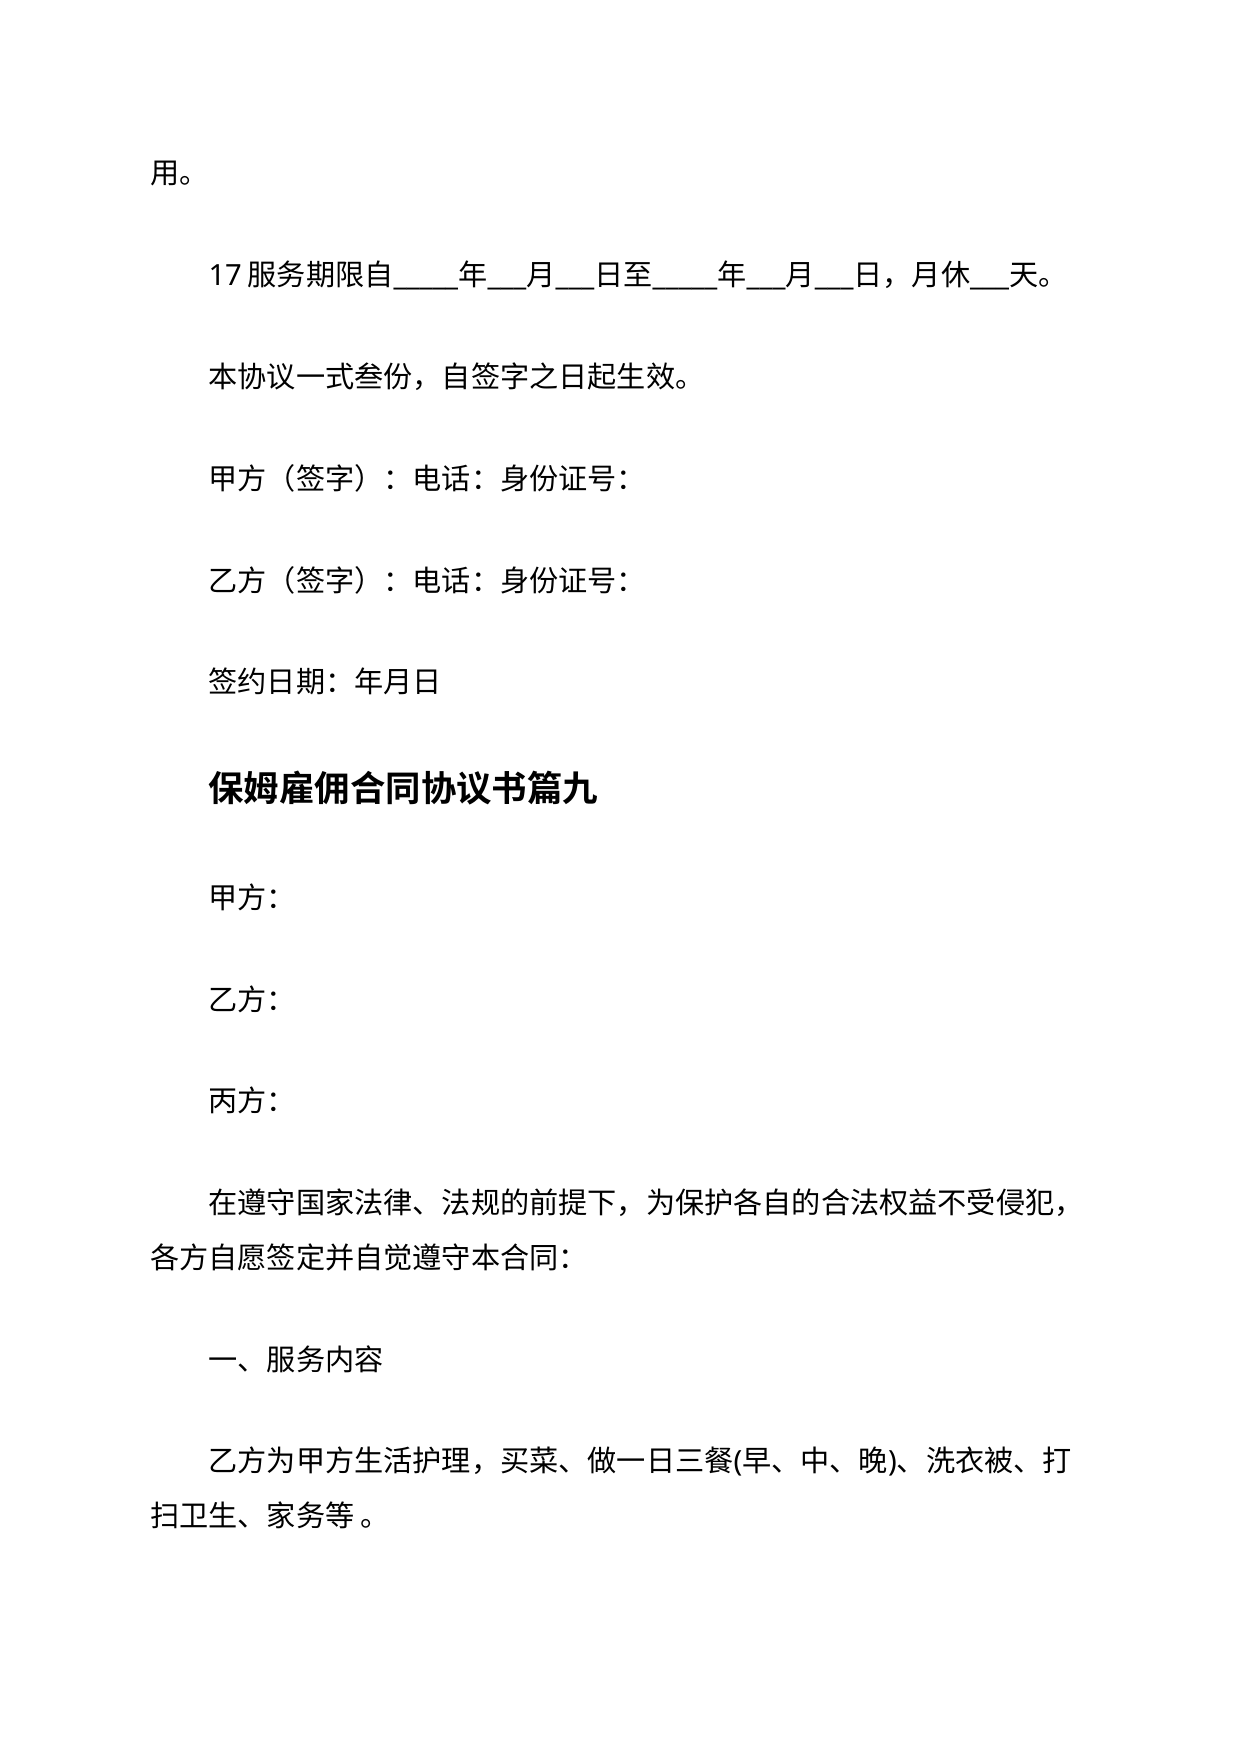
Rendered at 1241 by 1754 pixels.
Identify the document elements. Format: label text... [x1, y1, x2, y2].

text 甲方： [150, 874, 1090, 917]
text 本协议一式叁份，自签字之日起生效。 [150, 354, 1090, 396]
text 甲方（签字）：电话：身份证号： [150, 456, 1090, 498]
text 乙方为甲方生活护理，买菜、做一日三餐(早、中、晚)、洗衣被、打扫卫生、家务等 。 [150, 1438, 1090, 1535]
text 丙方： [150, 1078, 1090, 1120]
text 17服务期限自_____年___月___日至_____年___月___日，月休___天。 [150, 252, 1090, 294]
text 保姆雇佣合同协议书篇九 [150, 761, 1090, 812]
text 乙方： [150, 976, 1090, 1018]
text 乙方（签字）：电话：身份证号： [150, 557, 1090, 599]
text 签约日期：年月日 [150, 659, 1090, 701]
text 在遵守国家法律、法规的前提下，为保护各自的合法权益不受侵犯，各方自愿签定并自觉遵守本合同： [150, 1179, 1090, 1277]
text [150, 150, 1090, 192]
text 一、服务内容 [150, 1336, 1090, 1378]
